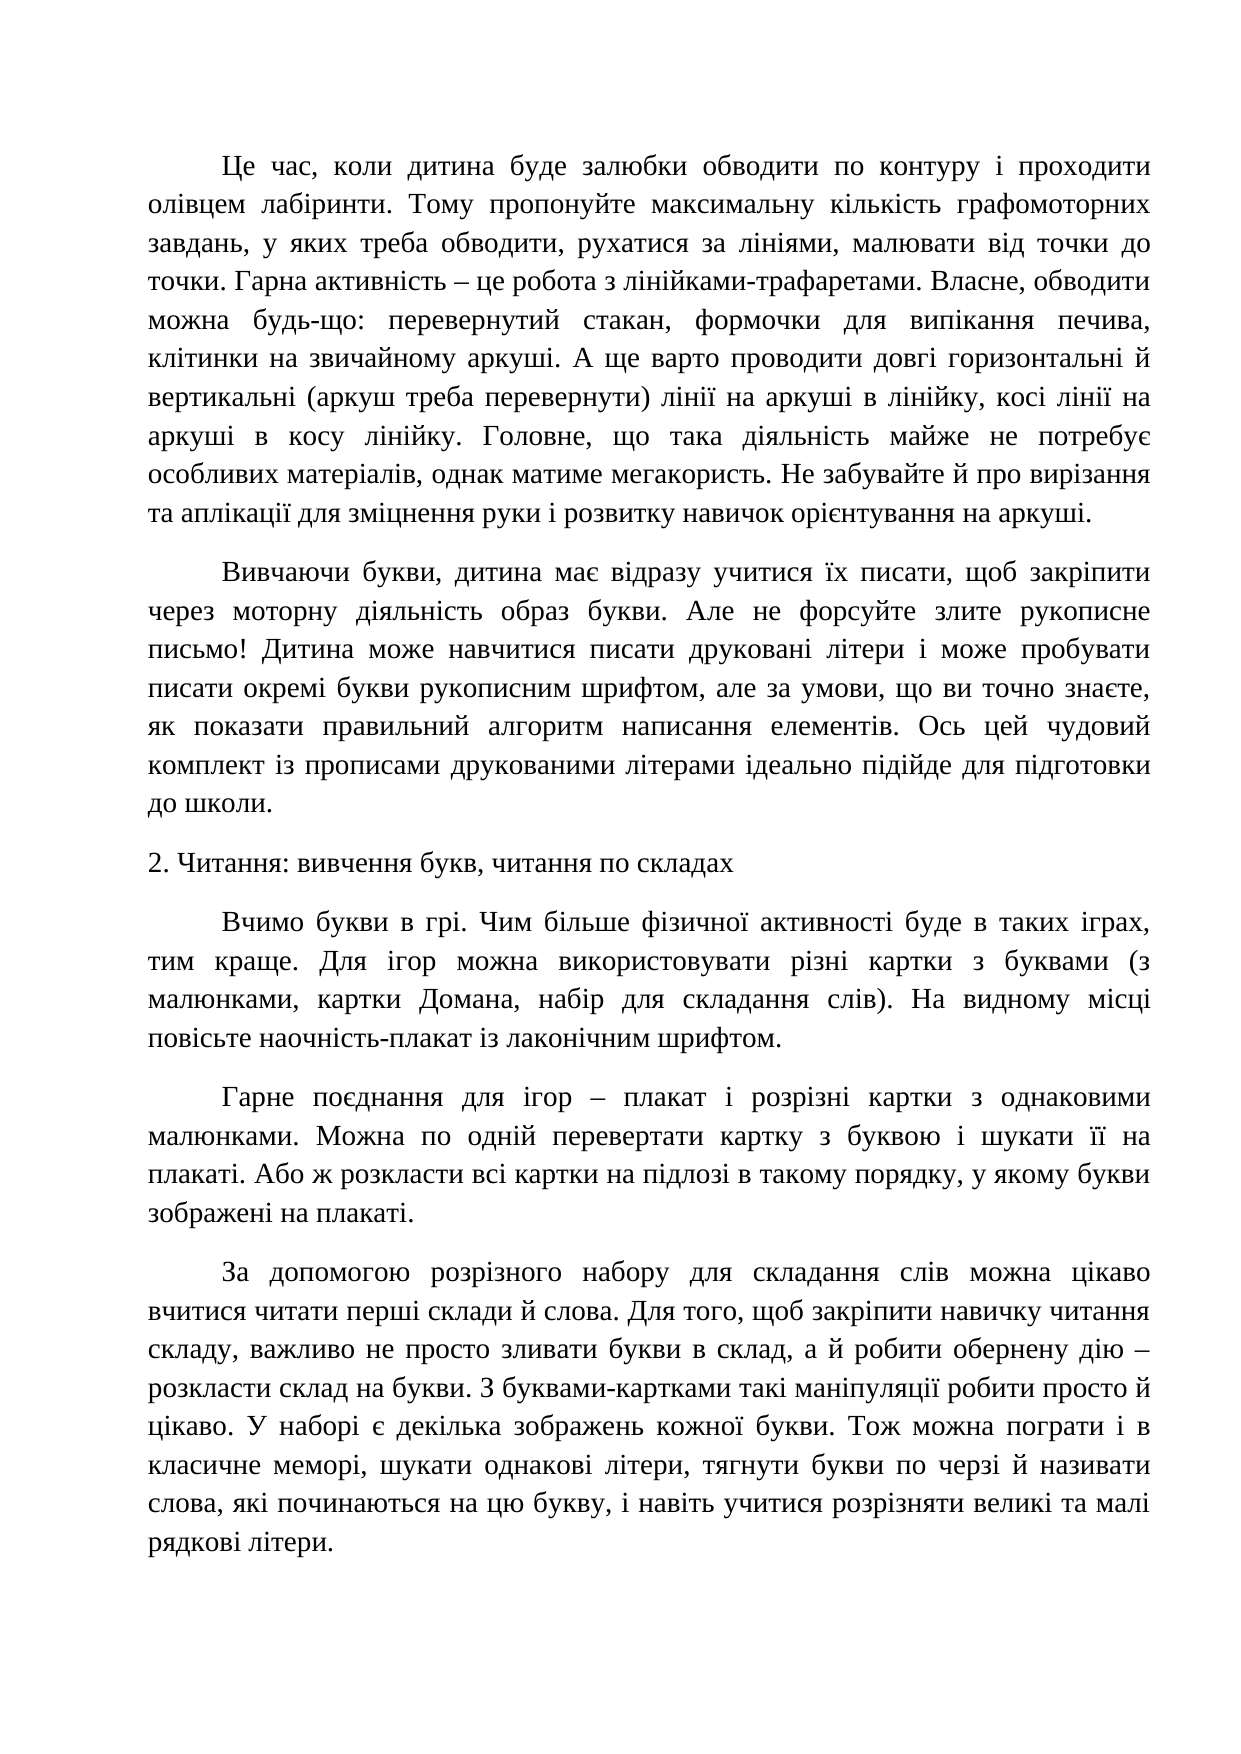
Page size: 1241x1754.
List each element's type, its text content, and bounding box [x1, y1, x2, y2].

text 2. Читання: вивчення букв, читання по складах [148, 845, 1152, 878]
text Гарне поєднання для ігор – плакат і розрізні картки з однаковими малюнками. Можна по одній перевертати картку з буквою і шукати її на плакаті. Або ж розкласти всі картки на підлозі в такому порядку, у якому букви зображені на плакаті. [148, 1079, 1152, 1228]
text За допомогою розрізного набору для складання слів можна цікаво вчитися читати перші склади й слова. Для того, щоб закріпити навичку читання складу, важливо не просто зливати букви в склад, а й робити обернену дію – розкласти склад на букви. З буквами-картками такі маніпуляції робити просто й цікаво. У наборі є декілька зображень кожної букви. Тож можна пограти і в класичне меморі, шукати однакові літери, тягнути букви по черзі й називати слова, які починаються на цю букву, і навіть учитися розрізняти великі та малі рядкові літери. [148, 1254, 1152, 1557]
text Це час, коли дитина буде залюбки обводити по контуру і проходити олівцем лабіринти. Тому пропонуйте максимальну кількість графомоторних завдань, у яких треба обводити, рухатися за лініями, малювати від точки до точки. Гарна активність – це робота з лінійками-трафаретами. Власне, обводити можна будь-що: перевернутий стакан, формочки для випікання печива, клітинки на звичайному аркуші. А ще варто проводити довгі горизонтальні й вертикальні (аркуш треба перевернути) лінії на аркуші в лінійку, косі лінії на аркуші в косу лінійку. Головне, що така діяльність майже не потребує особливих матеріалів, однак матиме мегакористь. Не забувайте й про вирізання та аплікації для зміцнення руки і розвитку навичок орієнтування на аркуші. [148, 148, 1152, 528]
text Вивчаючи букви, дитина має відразу учитися їх писати, щоб закріпити через моторну діяльність образ букви. Але не форсуйте злите рукописне письмо! Дитина може навчитися писати друковані літери і може пробувати писати окремі букви рукописним шрифтом, але за умови, що ви точно знаєте, як показати правильний алгоритм написання елементів. Ось цей чудовий комплект із прописами друкованими літерами ідеально підійде для підготовки до школи. [148, 554, 1152, 819]
text Вчимо букви в грі. Чим більше фізичної активності буде в таких іграх, тим краще. Для ігор можна використовувати різні картки з буквами (з малюнками, картки Домана, набір для складання слів). На видному місці повісьте наочність-плакат із лаконічним шрифтом. [148, 904, 1152, 1053]
